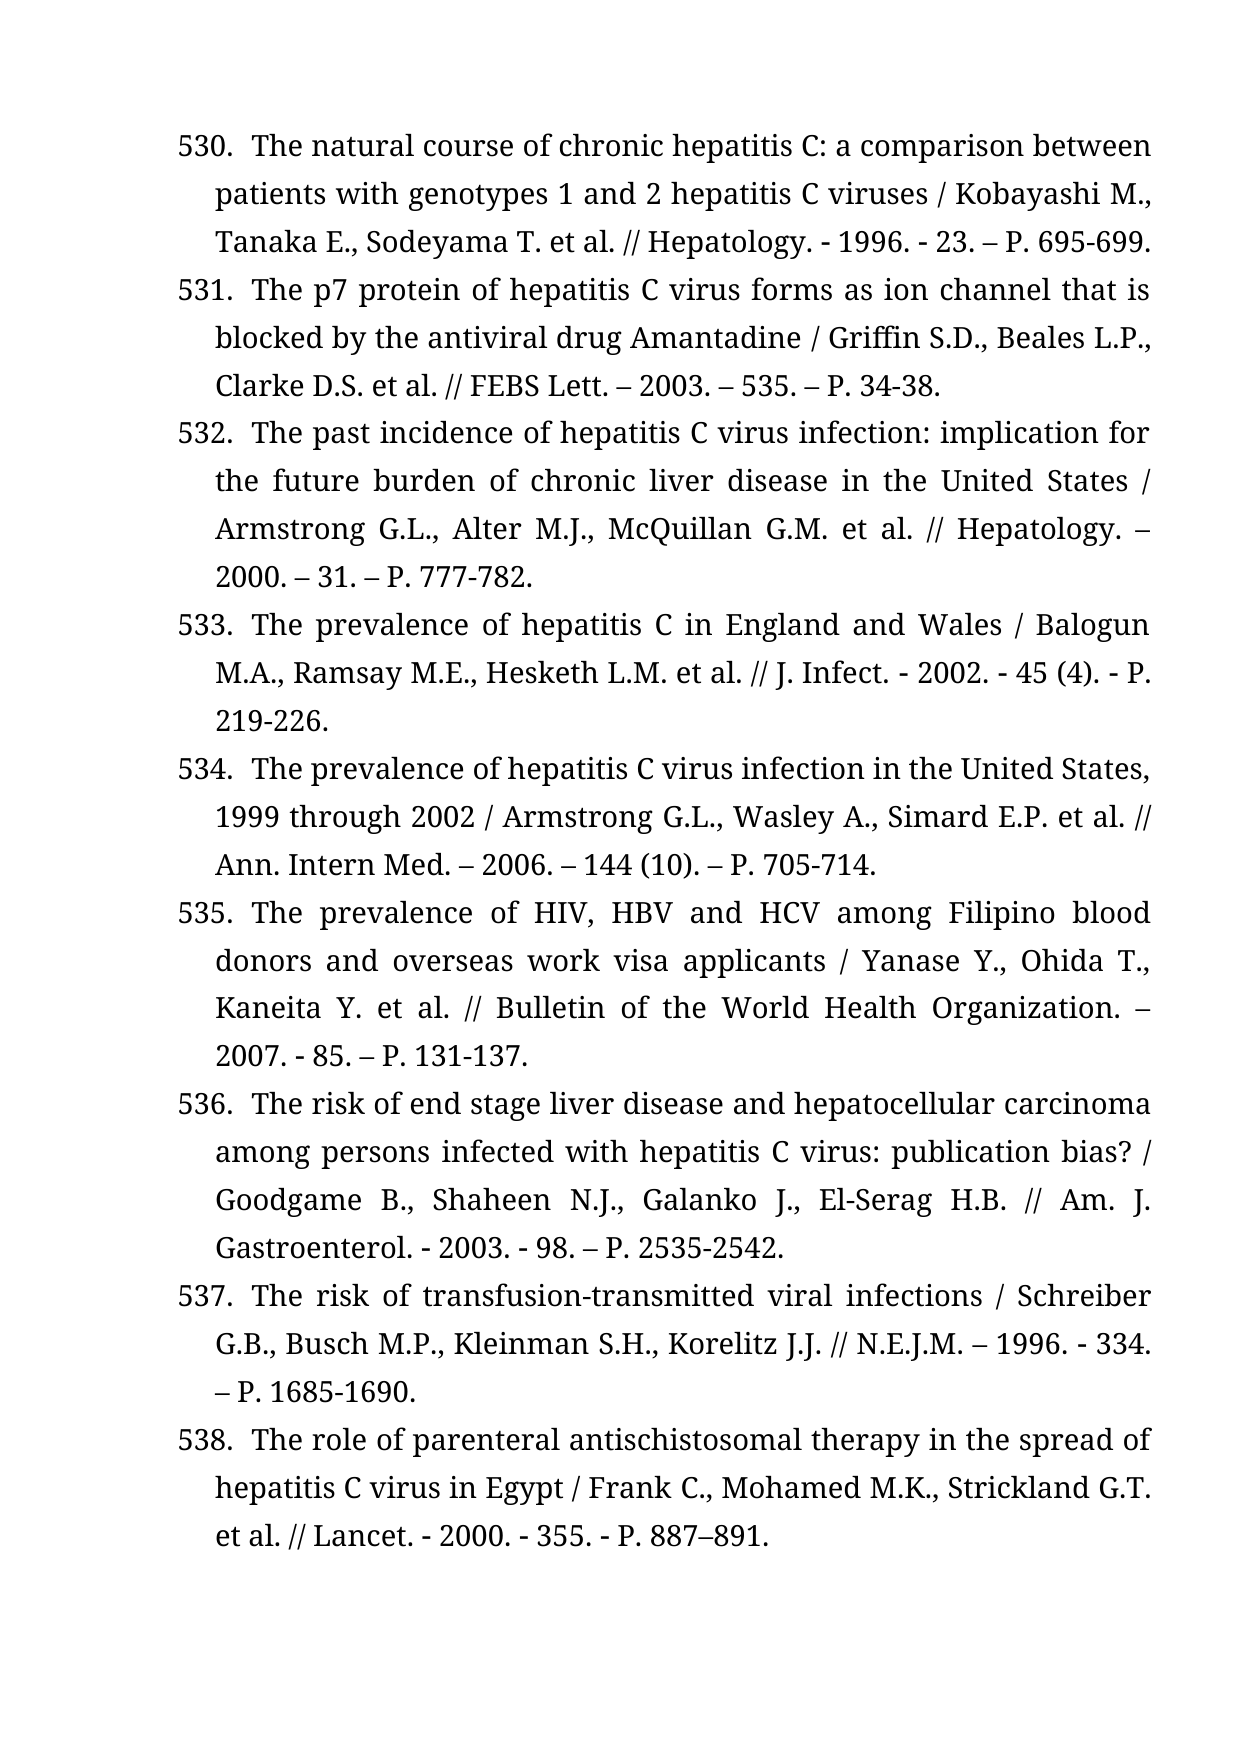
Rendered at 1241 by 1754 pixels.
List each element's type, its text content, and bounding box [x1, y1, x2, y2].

list The prevalence of hepatitis C in England and Wales / Balogun M.A., Ramsay M.E., Hesketh L.M. et al. // J. Infect. 2002. 45 (4). Р. 219-226. [177, 597, 1152, 741]
list The risk of transfusion-transmitted viral infections / Schreiber G.B., Busch M.P., Kleinman S.H., Korelitz J.J. // N.E.J.M. – 1996. 334. – P. 1685-1690. [177, 1268, 1152, 1412]
list The risk of end stage liver disease and hepatocellular carcinoma among persons infected with hepatitis C virus: publication bias? / Goodgame B., Shaheen N.J., Galanko J., El-Serag H.B. // Am. J. Gastroenterol. 2003. 98. – Р. 2535-2542. [177, 1076, 1152, 1268]
list The role of parenteral antischistosomal therapy in the spread of hepatitis C virus in Egypt / Frank C., Mohamed M.K., Strickland G.T. et al. // Lancet. 2000. 355. Р. 887–891. [177, 1412, 1152, 1556]
list The prevalence of hepatitis C virus infection in the United States, 1999 through 2002 / Armstrong G.L., Wasley A., Simard E.P. et al. // Ann. Intern Med. – 2006. – 144 (10). – P. 705-714. [177, 741, 1152, 885]
list The past incidence of hepatitis C virus infection: implication for the future burden of chronic liver disease in the United States / Armstrong G.L., Alter M.J., McQuillan G.M. et al. // Hepatology. – 2000. – 31. – P. 777-782. [177, 406, 1152, 597]
list The prevalence of HIV, HBV and HCV among Filipino blood donors and overseas work visa applicants / Yanase Y., Ohida T., Kaneita Y. et al. // Bulletin of the World Health Organization. – 2007. 85. – P. 131-137. [177, 885, 1152, 1076]
list The natural course of chronic hepatitis C: a comparison between patients with genotypes 1 and 2 hepatitis C viruses / Kobayashi M., Tanaka E., Sodeyama T. et al. // Hepatology. 1996. 23. – Р. 695-699. [177, 118, 1152, 262]
list The p7 protein of hepatitis C virus forms as ion channel that is blocked by the antiviral drug Amantadine / Griffin S.D., Beales L.P., Clarke D.S. et al. // FEBS Lett. – 2003. – 535. – P. 34-38. [177, 262, 1152, 406]
